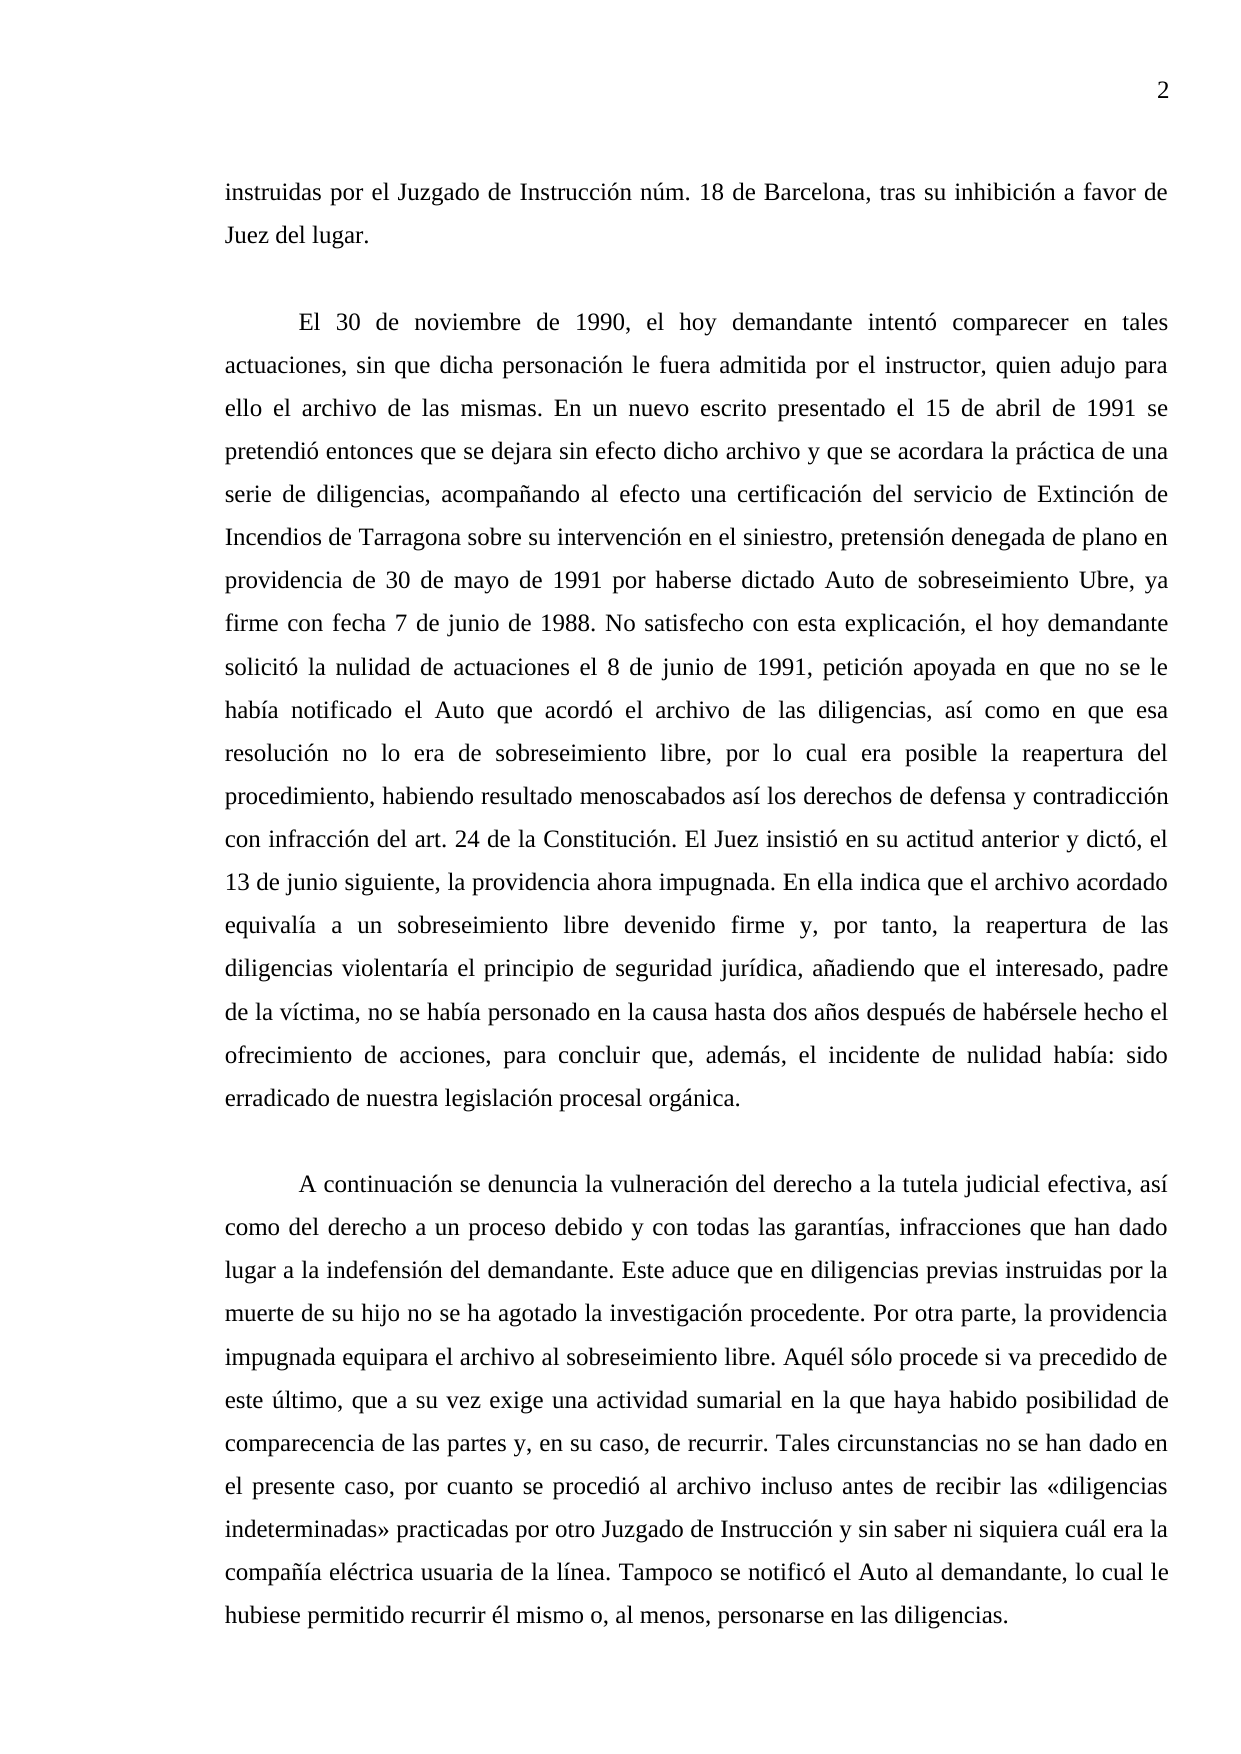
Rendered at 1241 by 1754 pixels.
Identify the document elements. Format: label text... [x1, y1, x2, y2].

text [224, 177, 1169, 249]
text A continuación se denuncia la vulneración del derecho a la tutela judicial efectiva, así como del derecho a un proceso debido y con todas las garantías, infracciones que han dado lugar a la indefensión del demandante. Este aduce que en diligencias previas instruidas por la muerte de su hijo no se ha agotado la investigación procedente. Por otra parte, la providencia impugnada equipara el archivo al sobreseimiento libre. Aquél sólo procede si va precedido de este último, que a su vez exige una actividad sumarial en la que haya habido posibilidad de comparecencia de las partes y, en su caso, de recurrir. Tales circunstancias no se han dado en el presente caso, por cuanto se procedió al archivo incluso antes de recibir las «diligencias indeterminadas» practicadas por otro Juzgado de Instrucción y sin saber ni siquiera cuál era la compañía eléctrica usuaria de la línea. Tampoco se notificó el Auto al demandante, lo cual le hubiese permitido recurrir él mismo o, al menos, personarse en las diligencias. [224, 1169, 1169, 1629]
text El 30 de noviembre de 1990, el hoy demandante intentó comparecer en tales actuaciones, sin que dicha personación le fuera admitida por el instructor, quien adujo para ello el archivo de las mismas. En un nuevo escrito presentado el 15 de abril de 1991 se pretendió entonces que se dejara sin efecto dicho archivo y que se acordara la práctica de una serie de diligencias, acompañando al efecto una certificación del servicio de Extinción de Incendios de Tarragona sobre su intervención en el siniestro, pretensión denegada de plano en providencia de 30 de mayo de 1991 por haberse dictado Auto de sobreseimiento Ubre, ya firme con fecha 7 de junio de 1988. No satisfecho con esta explicación, el hoy demandante solicitó la nulidad de actuaciones el 8 de junio de 1991, petición apoyada en que no se le había notificado el Auto que acordó el archivo de las diligencias, así como en que esa resolución no lo era de sobreseimiento libre, por lo cual era posible la reapertura del procedimiento, habiendo resultado menoscabados así los derechos de defensa y contradicción con infracción del art. 24 de la Constitución. El Juez insistió en su actitud anterior y dictó, el 13 de junio siguiente, la providencia ahora impugnada. En ella indica que el archivo acordado equivalía a un sobreseimiento libre devenido firme y, por tanto, la reapertura de las diligencias violentaría el principio de seguridad jurídica, añadiendo que el interesado, padre de la víctima, no se había personado en la causa hasta dos años después de habérsele hecho el ofrecimiento de acciones, para concluir que, además, el incidente de nulidad había: sido erradicado de nuestra legislación procesal orgánica. [224, 307, 1169, 1112]
